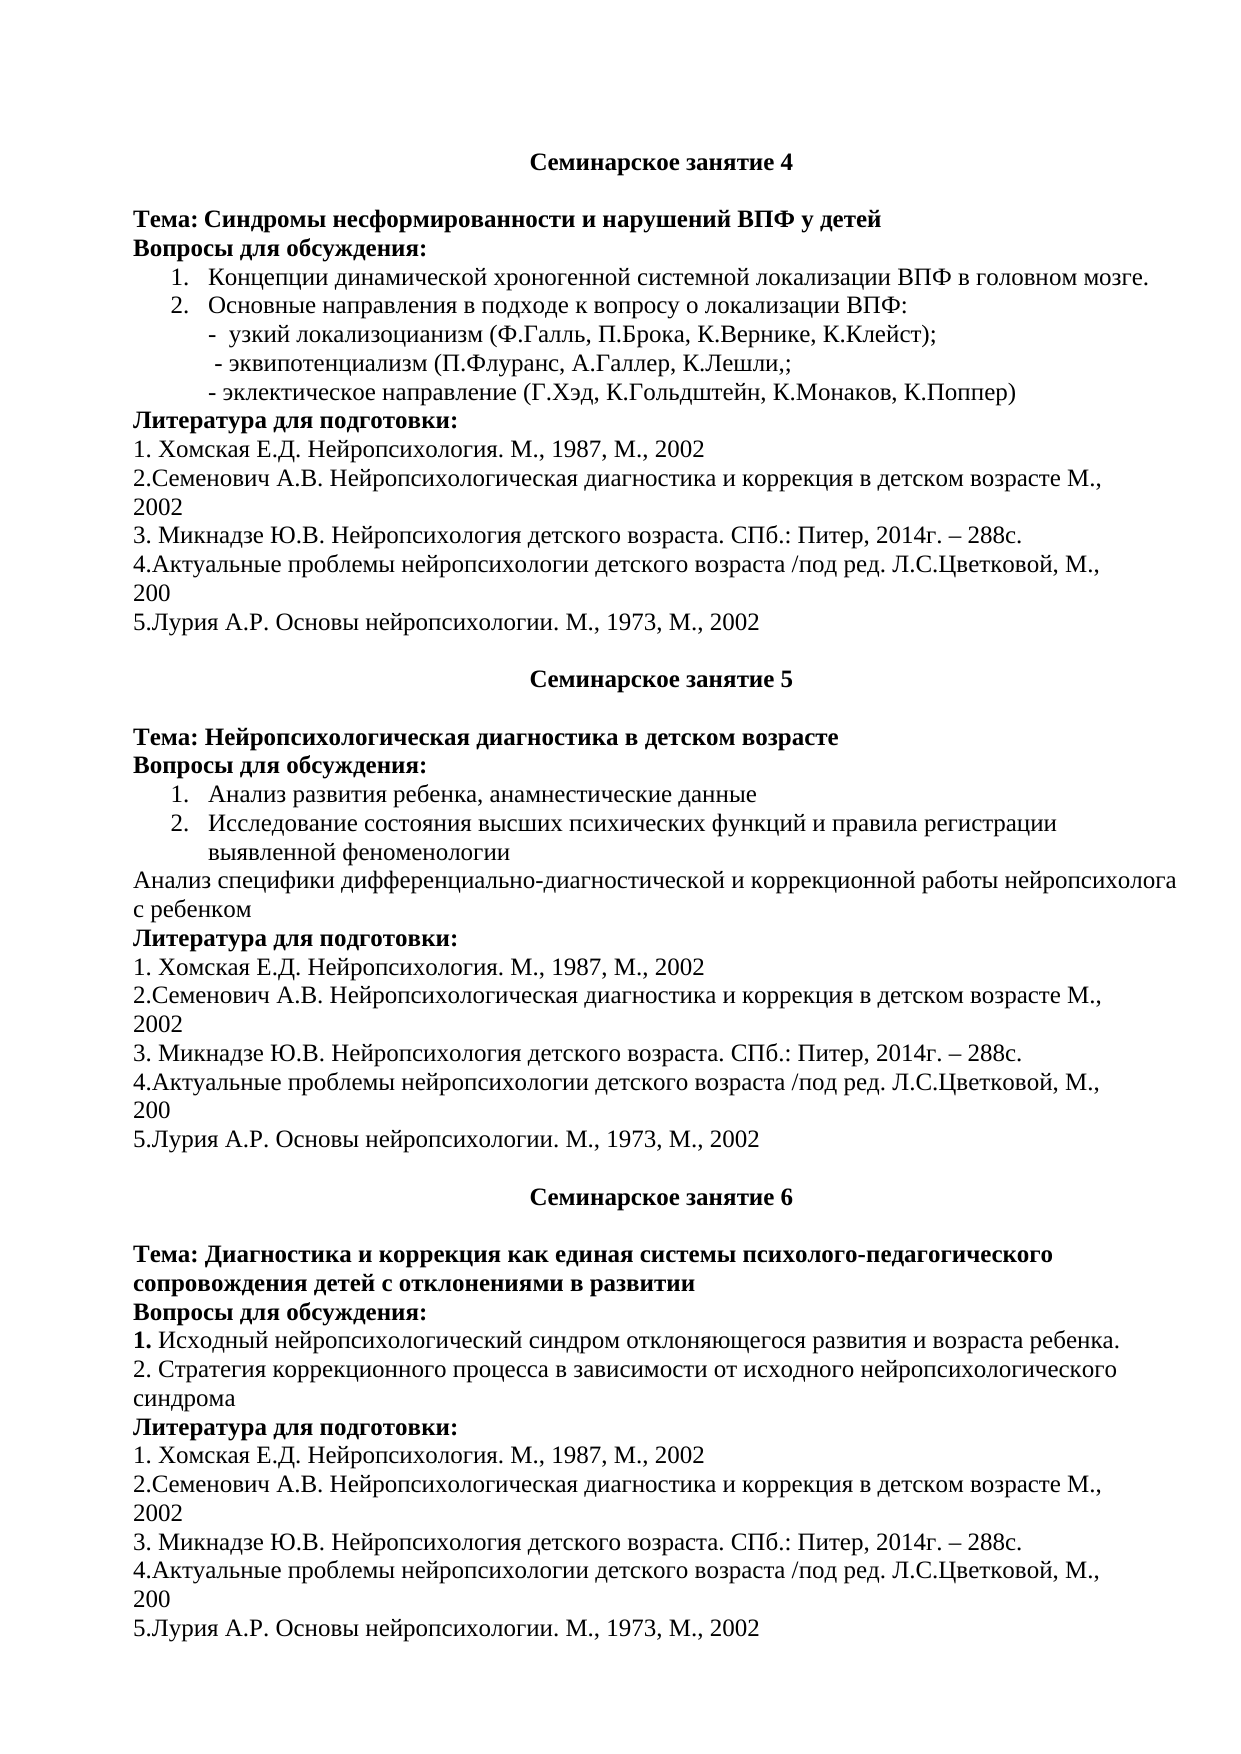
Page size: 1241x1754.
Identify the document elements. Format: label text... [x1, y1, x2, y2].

text 2. Стратегия коррекционного процесса в зависимости от исходного нейропсихологического синдрома [133, 1354, 1189, 1412]
text Тема: Синдромы несформированности и нарушений ВПФ у детей [133, 204, 1189, 233]
text 2.Семенович А.В. Нейропсихологическая диагностика и коррекция в детском возрасте М., 2002 [133, 981, 1137, 1038]
text 5.Лурия А.Р. Основы нейропсихологии. М., 1973, М., 2002 [133, 1124, 1137, 1153]
text 2.Семенович А.В. Нейропсихологическая диагностика и коррекция в детском возрасте М., 2002 [133, 1469, 1137, 1527]
list Анализ развития ребенка, анамнестические данные [170, 779, 1137, 808]
text Литература для подготовки: [133, 1412, 1189, 1441]
text - узкий локализоцианизм (Ф.Галль, П.Брока, К.Вернике, К.Клейст); [208, 319, 1181, 348]
list Основные направления в подходе к вопросу о локализации ВПФ: [170, 291, 1181, 319]
text Вопросы для обсуждения: [133, 1297, 1189, 1326]
text Тема: Диагностика и коррекция как единая системы психолого-педагогического сопровождения детей с отклонениями в развитии [133, 1239, 1189, 1297]
text Тема: Нейропсихологическая диагностика в детском возрасте [133, 722, 1189, 751]
text 3. Микнадзе Ю.В. Нейропсихология детского возраста. СПб.: Питер, 2014г. – 288с. [133, 1527, 1137, 1556]
text - эквипотенциализм (П.Флуранс, А.Галлер, К.Лешли,; [208, 348, 1181, 377]
text Вопросы для обсуждения: [133, 233, 1189, 262]
text 1. Хомская Е.Д. Нейропсихология. М., 1987, М., 2002 [133, 1441, 1137, 1469]
text Вопросы для обсуждения: [133, 751, 1189, 779]
text Семинарское занятие 5 [133, 664, 1189, 693]
text Литература для подготовки: [133, 406, 1189, 434]
text Семинарское занятие 4 [133, 147, 1189, 176]
text 2.Семенович А.В. Нейропсихологическая диагностика и коррекция в детском возрасте М., 2002 [133, 463, 1137, 521]
text Семинарское занятие 6 [133, 1182, 1189, 1211]
text 3. Микнадзе Ю.В. Нейропсихология детского возраста. СПб.: Питер, 2014г. – 288с. [133, 521, 1137, 549]
text 4.Актуальные проблемы нейропсихологии детского возраста /под ред. Л.С.Цветковой, М., 200 [133, 549, 1137, 607]
text - эклектическое направление (Г.Хэд, К.Гольдштейн, К.Монаков, К.Поппер) [133, 377, 1189, 406]
text 1. Хомская Е.Д. Нейропсихология. М., 1987, М., 2002 [133, 952, 1137, 981]
text 1. Исходный нейропсихологический синдром отклоняющегося развития и возраста ребенка. [133, 1326, 1189, 1354]
list Исследование состояния высших психических функций и правила регистрации выявленной феноменологии [170, 808, 1137, 866]
text 4.Актуальные проблемы нейропсихологии детского возраста /под ред. Л.С.Цветковой, М., 200 [133, 1556, 1137, 1613]
text 5.Лурия А.Р. Основы нейропсихологии. М., 1973, М., 2002 [133, 1613, 1137, 1642]
text 4.Актуальные проблемы нейропсихологии детского возраста /под ред. Л.С.Цветковой, М., 200 [133, 1067, 1137, 1124]
text Литература для подготовки: [133, 923, 1189, 952]
text Анализ специфики дифференциально-диагностической и коррекционной работы нейропсихолога с ребенком [133, 866, 1189, 923]
text 5.Лурия А.Р. Основы нейропсихологии. М., 1973, М., 2002 [133, 607, 1137, 636]
list Концепции динамической хроногенной системной локализации ВПФ в головном мозге. [170, 262, 1181, 291]
text 1. Хомская Е.Д. Нейропсихология. М., 1987, М., 2002 [133, 434, 1137, 463]
text 3. Микнадзе Ю.В. Нейропсихология детского возраста. СПб.: Питер, 2014г. – 288с. [133, 1038, 1137, 1067]
